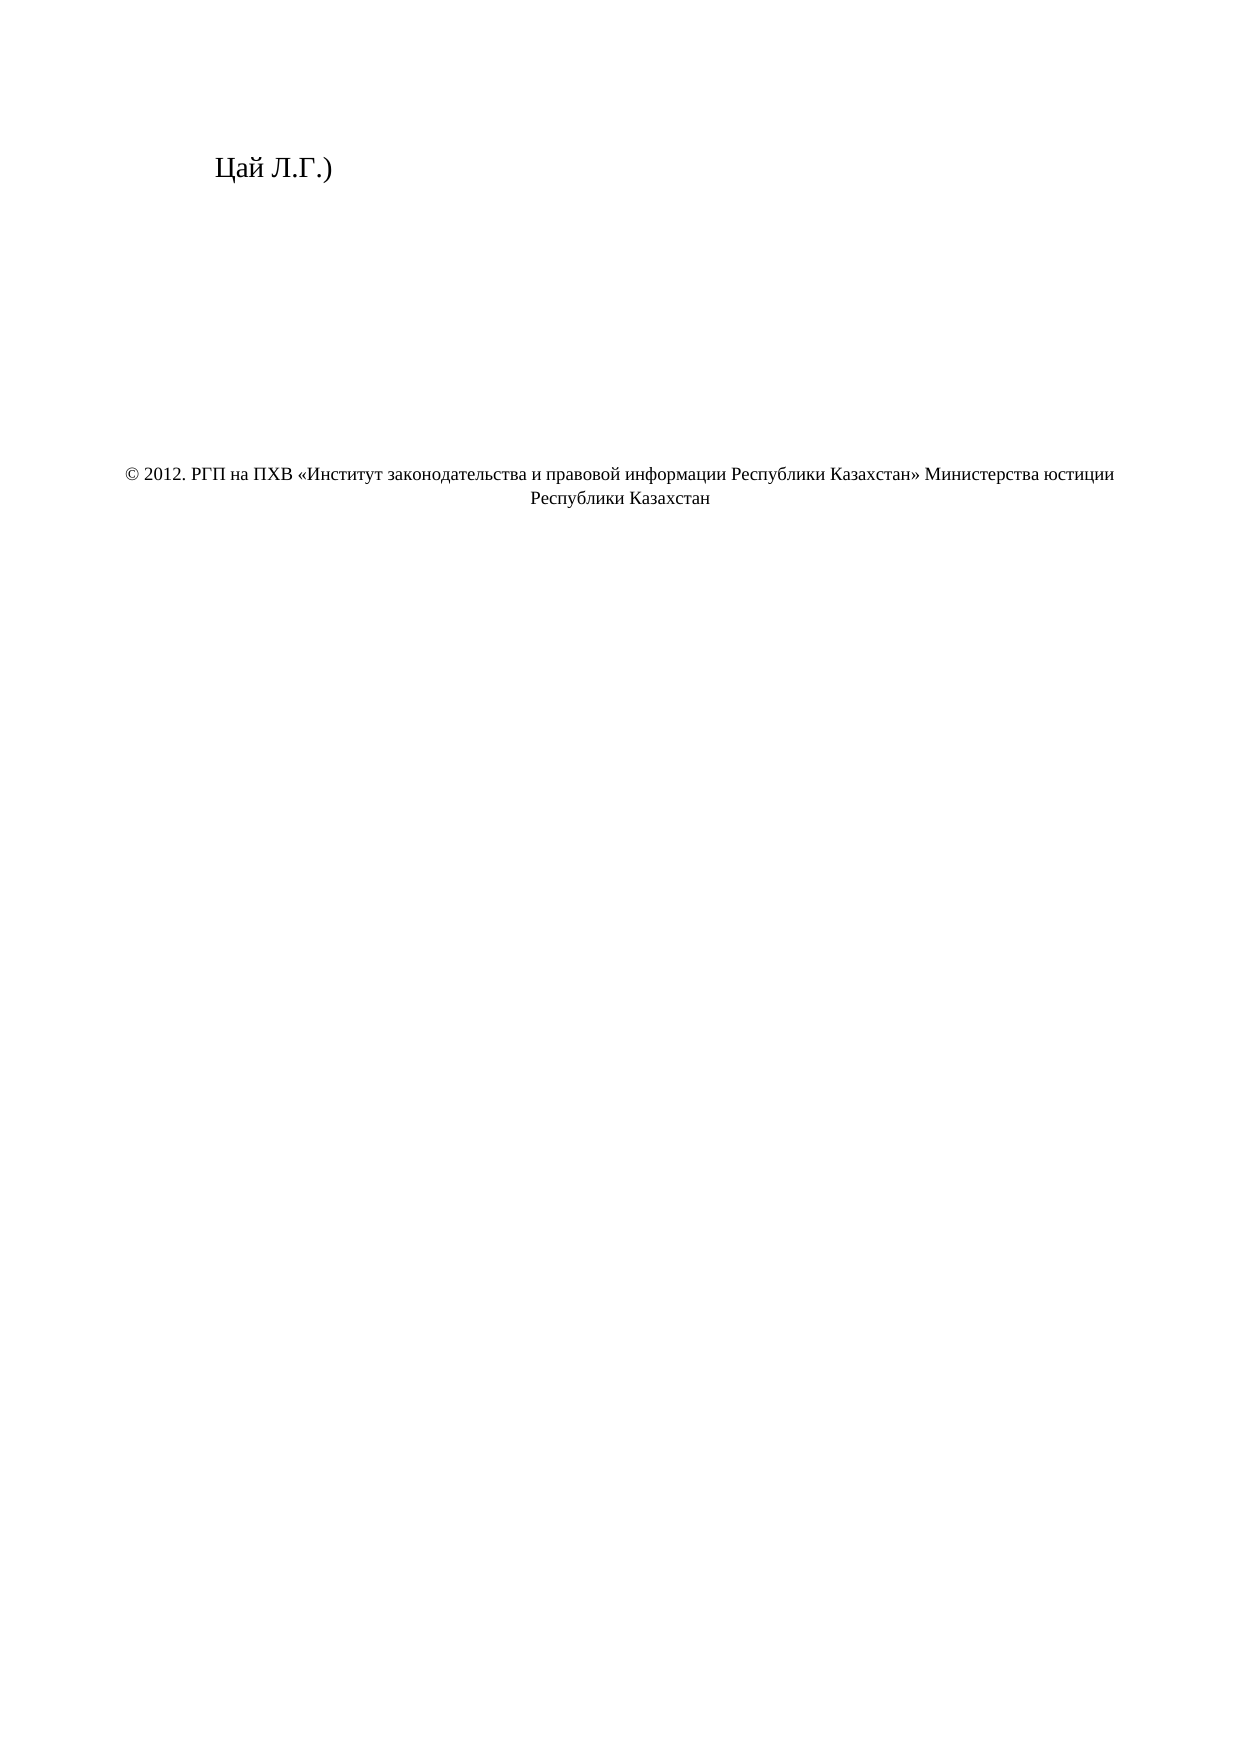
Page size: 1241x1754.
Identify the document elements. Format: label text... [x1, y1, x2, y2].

text Цай Л.Г.) [112, 150, 1128, 183]
text © 2012. РГП на ПХВ «Институт законодательства и правовой информации Республики Казахстан» Министерства юстиции Республики Казахстан [112, 462, 1128, 509]
